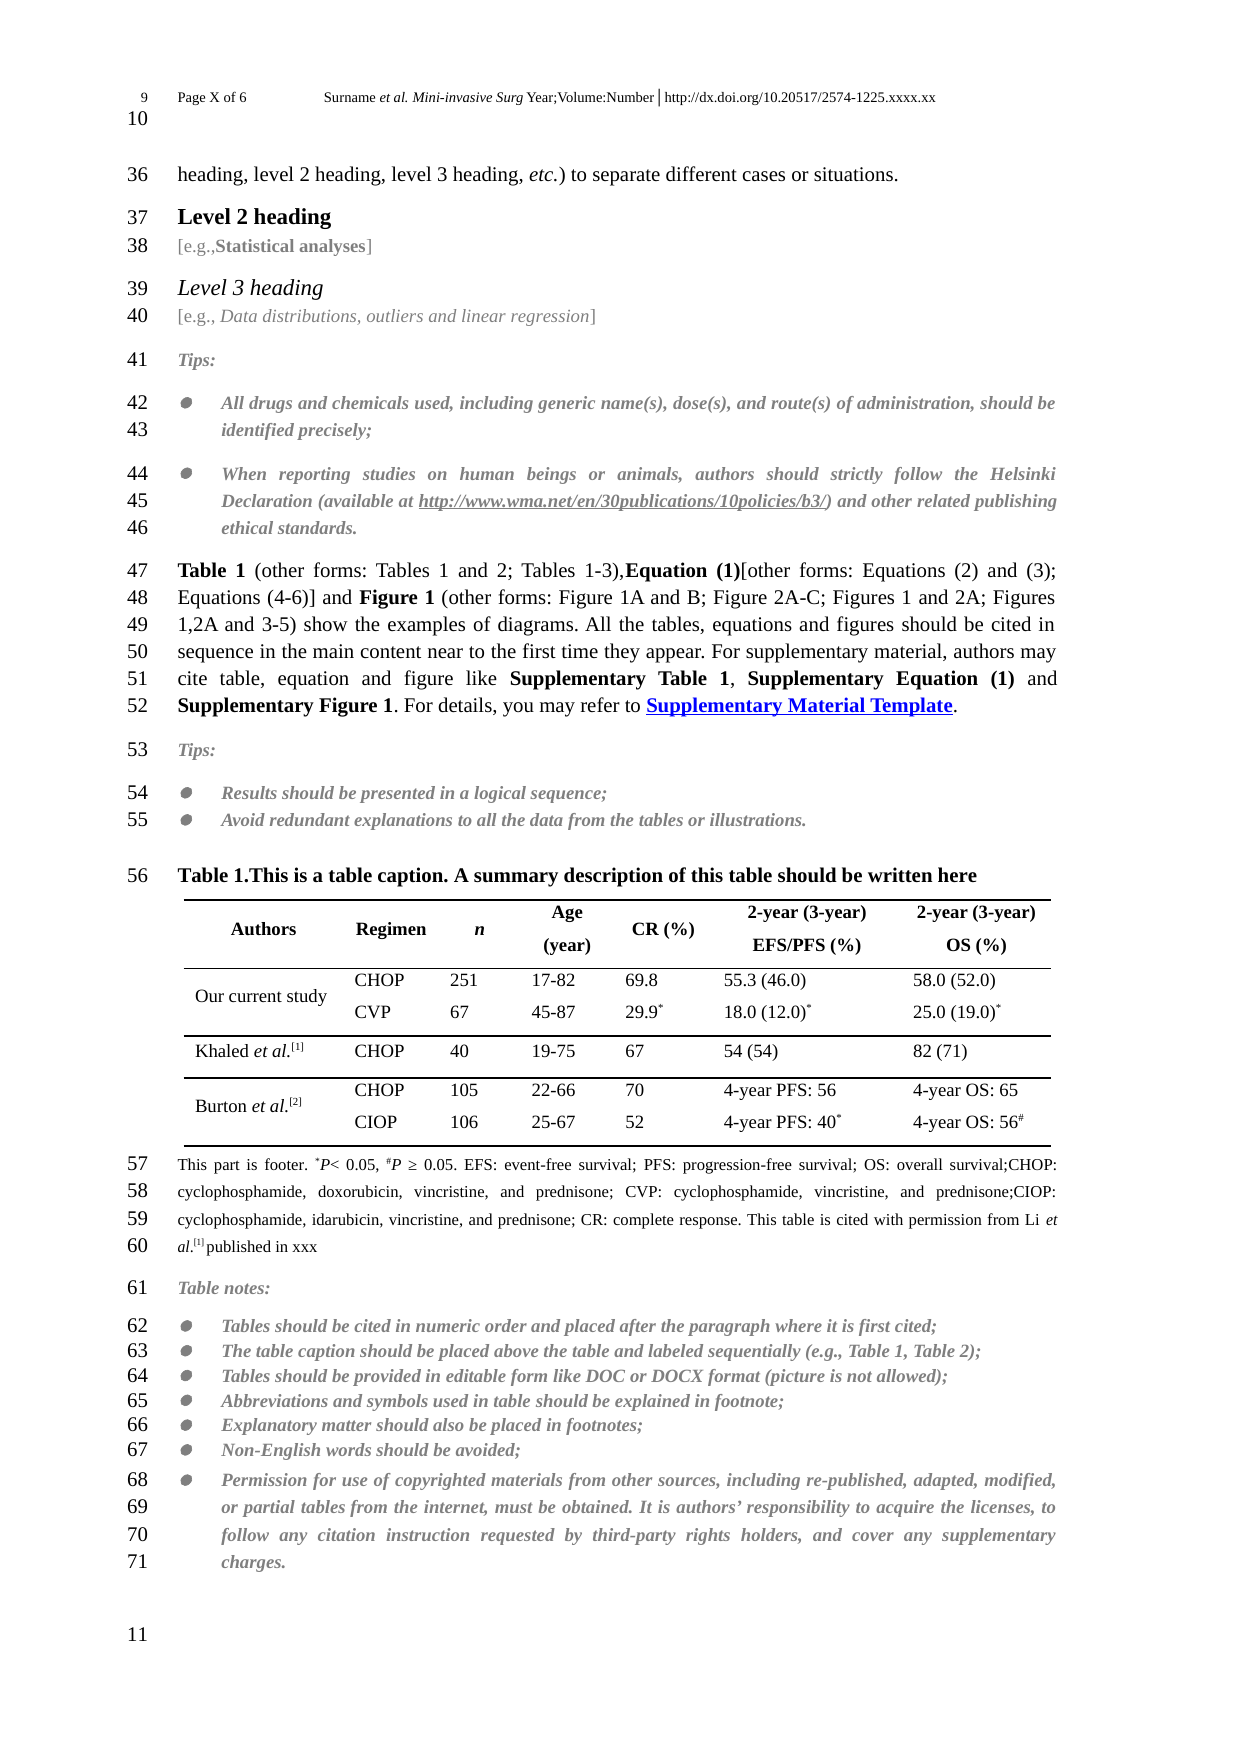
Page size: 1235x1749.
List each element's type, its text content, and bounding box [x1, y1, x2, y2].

table_cell Khaled et al.[1] [184, 1037, 343, 1077]
text Table notes: [177, 1272, 1057, 1299]
table_cell 58.0 (52.0) 25.0 (19.0)* [902, 969, 1051, 1035]
table_header 2-year (3-year) OS (%) [902, 901, 1051, 968]
table_cell 82 (71) [902, 1037, 1051, 1077]
table_cell 69.8 29.9* [614, 969, 712, 1035]
table_header Regimen [343, 901, 439, 968]
list When reporting studies on human beings or animals, authors should strictly follow the Helsinki Declaration (available at http://www.wma.net/en/30publications/10policies/b3/) and other related publishing ethical standards. [177, 457, 1057, 538]
list All drugs and chemicals used, including generic name(s), dose(s), and route(s) of administration, should be identified precisely; [177, 387, 1057, 441]
table_cell 251 67 [439, 969, 520, 1035]
text [e.g., Data distributions, outliers and linear regression] [177, 300, 1057, 327]
table_cell 40 [439, 1037, 520, 1077]
list Abbreviations and symbols used in table should be explained in footnote; [177, 1389, 1057, 1411]
table_cell 17-82 45-87 [520, 969, 614, 1035]
text This part is footer. *P< 0.05, #P ≥ 0.05. EFS: event-free survival; PFS: progression-free survival; OS: overall survival;CHOP: cyclophosphamide, doxorubicin, vincristine, and prednisone; CVP: cyclophosphamide, vincristine, and prednisone;CIOP: cyclophosphamide, idarubicin, vincristine, and prednisone; CR: complete response. This table is cited with permission from Li et al.[1] published in xxx [177, 1147, 1057, 1256]
table_cell 22-66 25-67 [520, 1079, 614, 1145]
table_cell 70 52 [614, 1079, 712, 1145]
text Level 3 heading [177, 273, 1057, 300]
text Tips: [177, 733, 1057, 760]
table_header 2-year (3-year) EFS/PFS (%) [712, 901, 902, 968]
list Avoid redundant explanations to all the data from the tables or illustrations. [177, 804, 1057, 831]
list Tables should be provided in editable form like DOC or DOCX format (picture is not allowed); [177, 1365, 1057, 1386]
table_cell 19-75 [520, 1037, 614, 1077]
table_cell CHOP [343, 1037, 439, 1077]
text [e.g.,Statistical analyses] [177, 229, 1057, 257]
table_cell 55.3 (46.0) 18.0 (12.0)* [712, 969, 902, 1035]
table_cell Our current study [184, 969, 343, 1035]
table_cell Burton et al.[2] [184, 1079, 343, 1145]
table_cell 105 106 [439, 1079, 520, 1145]
table_cell 4-year OS: 65 4-year OS: 56# [902, 1079, 1051, 1145]
table_header Authors [184, 901, 343, 968]
list Tables should be cited in numeric order and placed after the paragraph where it is first cited; [177, 1315, 1057, 1337]
text Tips: [177, 343, 1057, 370]
table_cell 67 [614, 1037, 712, 1077]
list Non-English words should be avoided; [177, 1439, 1057, 1461]
table_header n [439, 901, 520, 968]
list Results should be presented in a logical sequence; [177, 777, 1057, 804]
table_cell CHOP CIOP [343, 1079, 439, 1145]
list Explanatory matter should also be placed in footnotes; [177, 1414, 1057, 1436]
table_cell 4-year PFS: 56 4-year PFS: 40* [712, 1079, 902, 1145]
table_header Age (year) [520, 901, 614, 968]
table_cell 54 (54) [712, 1037, 902, 1077]
list The table caption should be placed above the table and labeled sequentially (e.g., Table 1, Table 2); [177, 1340, 1057, 1361]
table_cell CHOP CVP [343, 969, 439, 1035]
text Table 1.This is a table caption. A summary description of this table should be written here [177, 863, 1057, 887]
list Permission for use of copyrighted materials from other sources, including re-published, adapted, modified, or partial tables from the internet, must be obtained. It is authors’ responsibility to acquire the licenses, to follow any citation instruction requested by third-party rights holders, and cover any supplementary charges. [177, 1464, 1057, 1572]
table_header CR (%) [614, 901, 712, 968]
text Level 2 heading [177, 202, 1057, 229]
text Table 1 (other forms: Tables 1 and 2; Tables 1-3),Equation (1)[other forms: Equations (2) and (3); Equations (4-6)] and Figure 1 (other forms: Figure 1A and B; Figure 2A-C; Figures 1 and 2A; Figures 1,2A and 3-5) show the examples of diagrams. All the tables, equations and figures should be cited in sequence in the main content near to the first time they appear. For supplementary material, authors may cite table, equation and figure like Supplementary Table 1, Supplementary Equation (1) and Supplementary Figure 1. For details, you may refer to Supplementary Material Template. [177, 554, 1057, 717]
